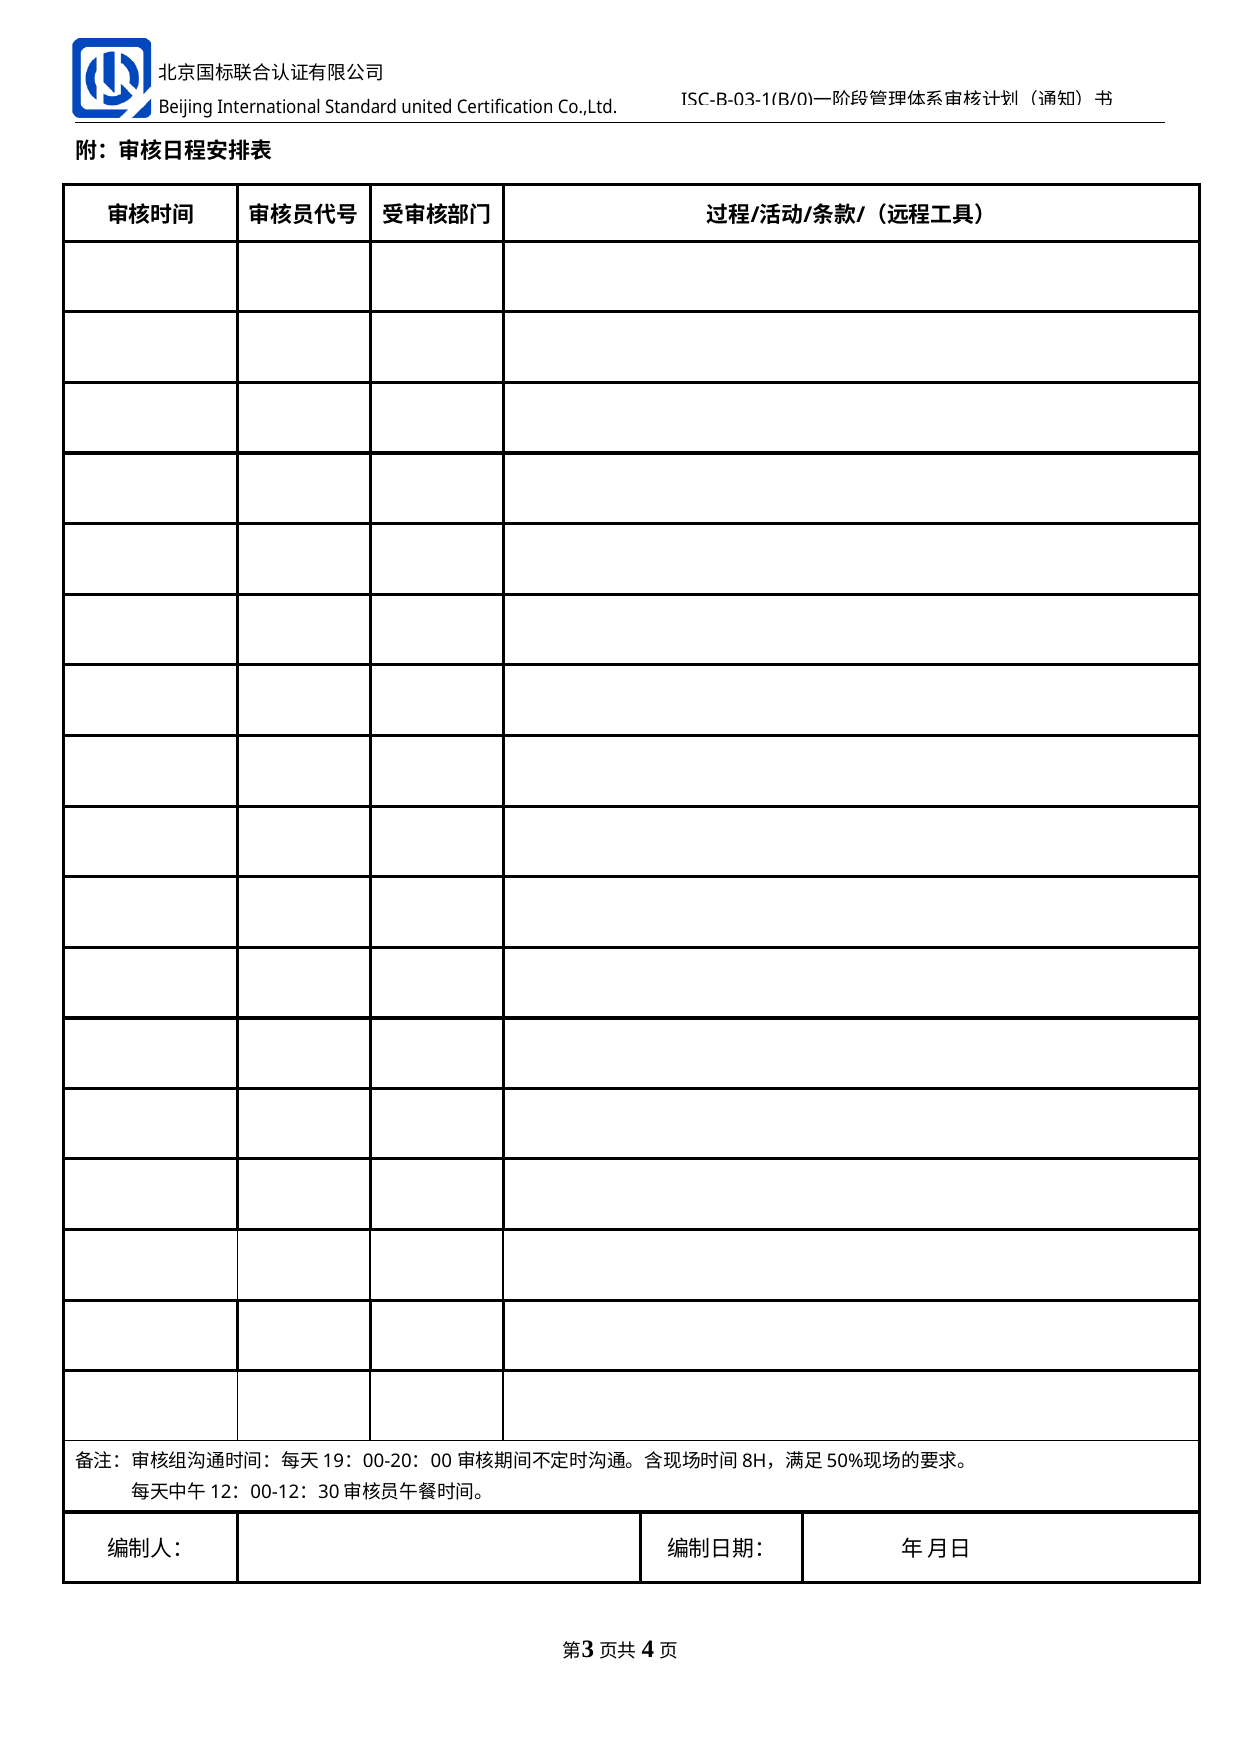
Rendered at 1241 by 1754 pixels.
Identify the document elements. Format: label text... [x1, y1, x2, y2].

table_cell [239, 596, 369, 663]
table_cell [505, 596, 1198, 663]
table_cell 年 月日 [804, 1514, 1198, 1581]
table_cell [65, 525, 236, 593]
table_cell [372, 384, 502, 451]
table_cell [505, 313, 1198, 381]
table_cell [504, 1231, 1198, 1298]
table_cell [371, 1372, 502, 1440]
table_header 受审核部门 [372, 186, 502, 239]
table_header 过程/活动/条款/（远程工具） [505, 186, 1198, 239]
table_cell [372, 666, 502, 734]
table_cell [239, 1020, 369, 1087]
table_cell [372, 525, 502, 593]
table_cell [505, 737, 1198, 804]
table_cell [65, 878, 236, 946]
table_cell [505, 1160, 1198, 1228]
table_cell [65, 949, 236, 1016]
table_cell [239, 808, 369, 875]
table_cell [505, 455, 1198, 522]
table_cell [65, 313, 236, 381]
table_cell [371, 1231, 502, 1298]
table_cell [372, 808, 502, 875]
table_header 审核时间 [65, 186, 236, 239]
table_cell [505, 1020, 1198, 1087]
table_cell [372, 1302, 502, 1369]
picture [72, 38, 152, 118]
table_cell [372, 949, 502, 1016]
table_cell [239, 243, 369, 310]
table_cell [505, 525, 1198, 593]
table_cell [372, 878, 502, 946]
table_cell [372, 1020, 502, 1087]
table_cell [238, 1231, 369, 1298]
table_cell [372, 455, 502, 522]
table_cell 编制日期： [642, 1514, 801, 1581]
table_cell [238, 1372, 369, 1440]
table_cell [504, 1372, 1198, 1440]
table_cell [505, 243, 1198, 310]
table_cell [505, 1302, 1198, 1369]
table_cell [372, 1090, 502, 1157]
table_cell [65, 384, 236, 451]
table_cell [505, 384, 1198, 451]
table_cell [65, 243, 236, 310]
table_cell [372, 243, 502, 310]
text 附：审核日程安排表 [75, 131, 1165, 165]
table_cell [505, 666, 1198, 734]
table_header 审核员代号 [239, 186, 369, 239]
table_cell 备注：审核组沟通时间：每天19：00-20：00 审核期间不定时沟通。含现场时间8H，满足50%现场的要求。 每天中午12：00-12：30审核员午餐时间。 [65, 1441, 1198, 1510]
table_cell [239, 1302, 369, 1369]
table_cell [239, 384, 369, 451]
table_cell [65, 1372, 237, 1440]
table_cell [505, 808, 1198, 875]
table_cell [65, 737, 236, 804]
table_cell [65, 1090, 236, 1157]
table_cell [372, 737, 502, 804]
table_cell [65, 1160, 236, 1228]
table_cell [239, 1160, 369, 1228]
table_cell [65, 596, 236, 663]
table_cell [505, 1090, 1198, 1157]
table_cell [505, 949, 1198, 1016]
table_cell [239, 455, 369, 522]
table_cell [239, 313, 369, 381]
table_cell [239, 949, 369, 1016]
table_cell 编制人： [65, 1514, 236, 1581]
table_cell [505, 878, 1198, 946]
table_cell [65, 1231, 237, 1298]
table_cell [65, 1020, 236, 1087]
table_cell [65, 1302, 236, 1369]
table_cell [65, 666, 236, 734]
table_cell [239, 1090, 369, 1157]
table_cell [65, 808, 236, 875]
table_cell [239, 1514, 639, 1581]
table_cell [239, 737, 369, 804]
table_cell [239, 525, 369, 593]
table_cell [65, 455, 236, 522]
table_cell [239, 878, 369, 946]
table_cell [239, 666, 369, 734]
table_cell [372, 1160, 502, 1228]
table_cell [372, 596, 502, 663]
table_cell [372, 313, 502, 381]
